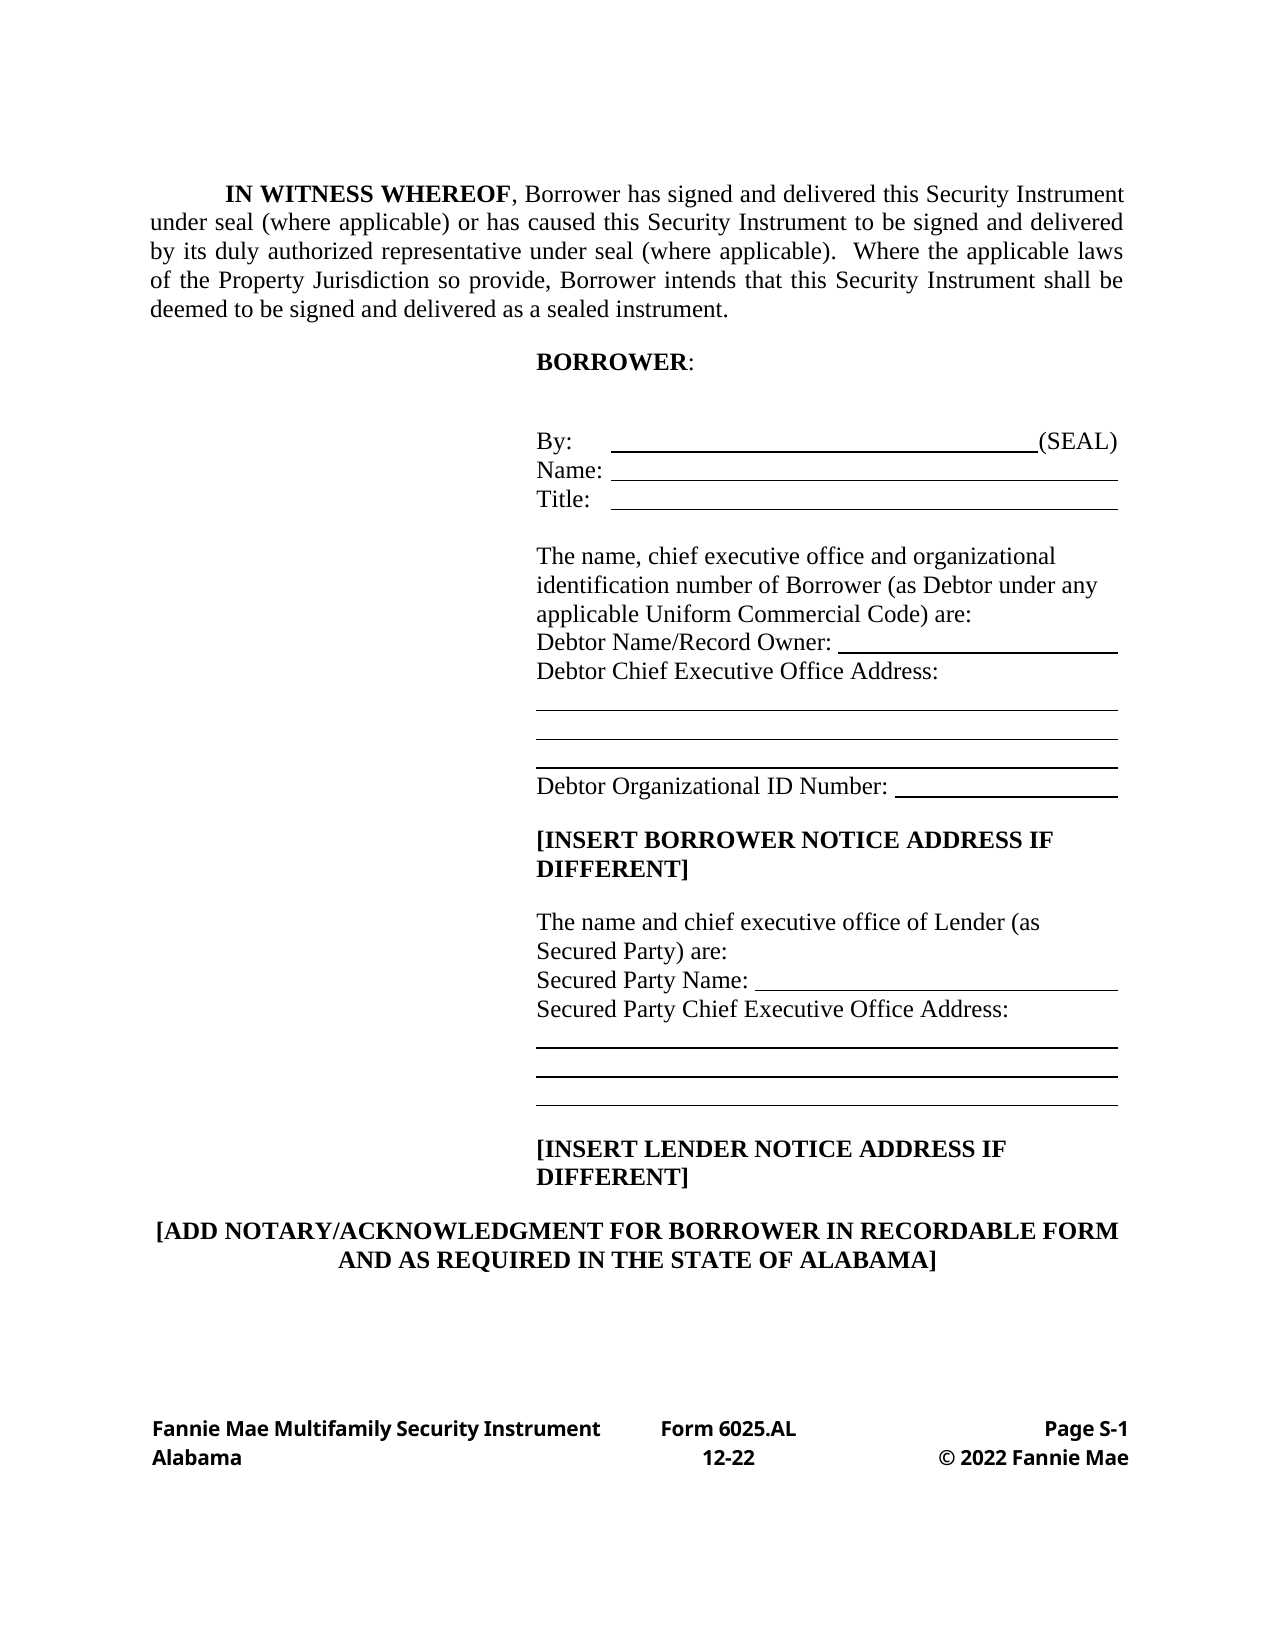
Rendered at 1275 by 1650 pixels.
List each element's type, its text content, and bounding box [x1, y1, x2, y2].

table_cell The name and chief executive office of Lender (as Secured Party) are: Secured Party Name: Secured Party Chief Executive Office Address: [INSERT LENDER NOTICE ADDRESS IF DIFFERENT] [525, 908, 1125, 1191]
table_cell By: (SEAL) Name: Title: [525, 376, 1125, 541]
text IN WITNESS WHEREOF, Borrower has signed and delivered this Security Instrument under seal (where applicable) or has caused this Security Instrument to be signed and delivered by its duly authorized representative under seal (where applicable). Where the applicable laws of the Property Jurisdiction so provide, Borrower intends that this Security Instrument shall be deemed to be signed and delivered as a sealed instrument. [150, 179, 1125, 322]
table_cell The name, chief executive office and organizational identification number of Borrower (as Debtor under any applicable Uniform Commercial Code) are: Debtor Name/Record Owner: Debtor Chief Executive Office Address: Debtor Organizational ID Number: [INSERT BORROWER NOTICE ADDRESS IF DIFFERENT] [525, 541, 1125, 907]
text [ADD NOTARY/ACKNOWLEDGMENT FOR BORROWER IN RECORDABLE FORM AND AS REQUIRED IN THE STATE OF ALABAMA] [150, 1216, 1125, 1274]
table_header BORROWER: [525, 348, 1125, 376]
